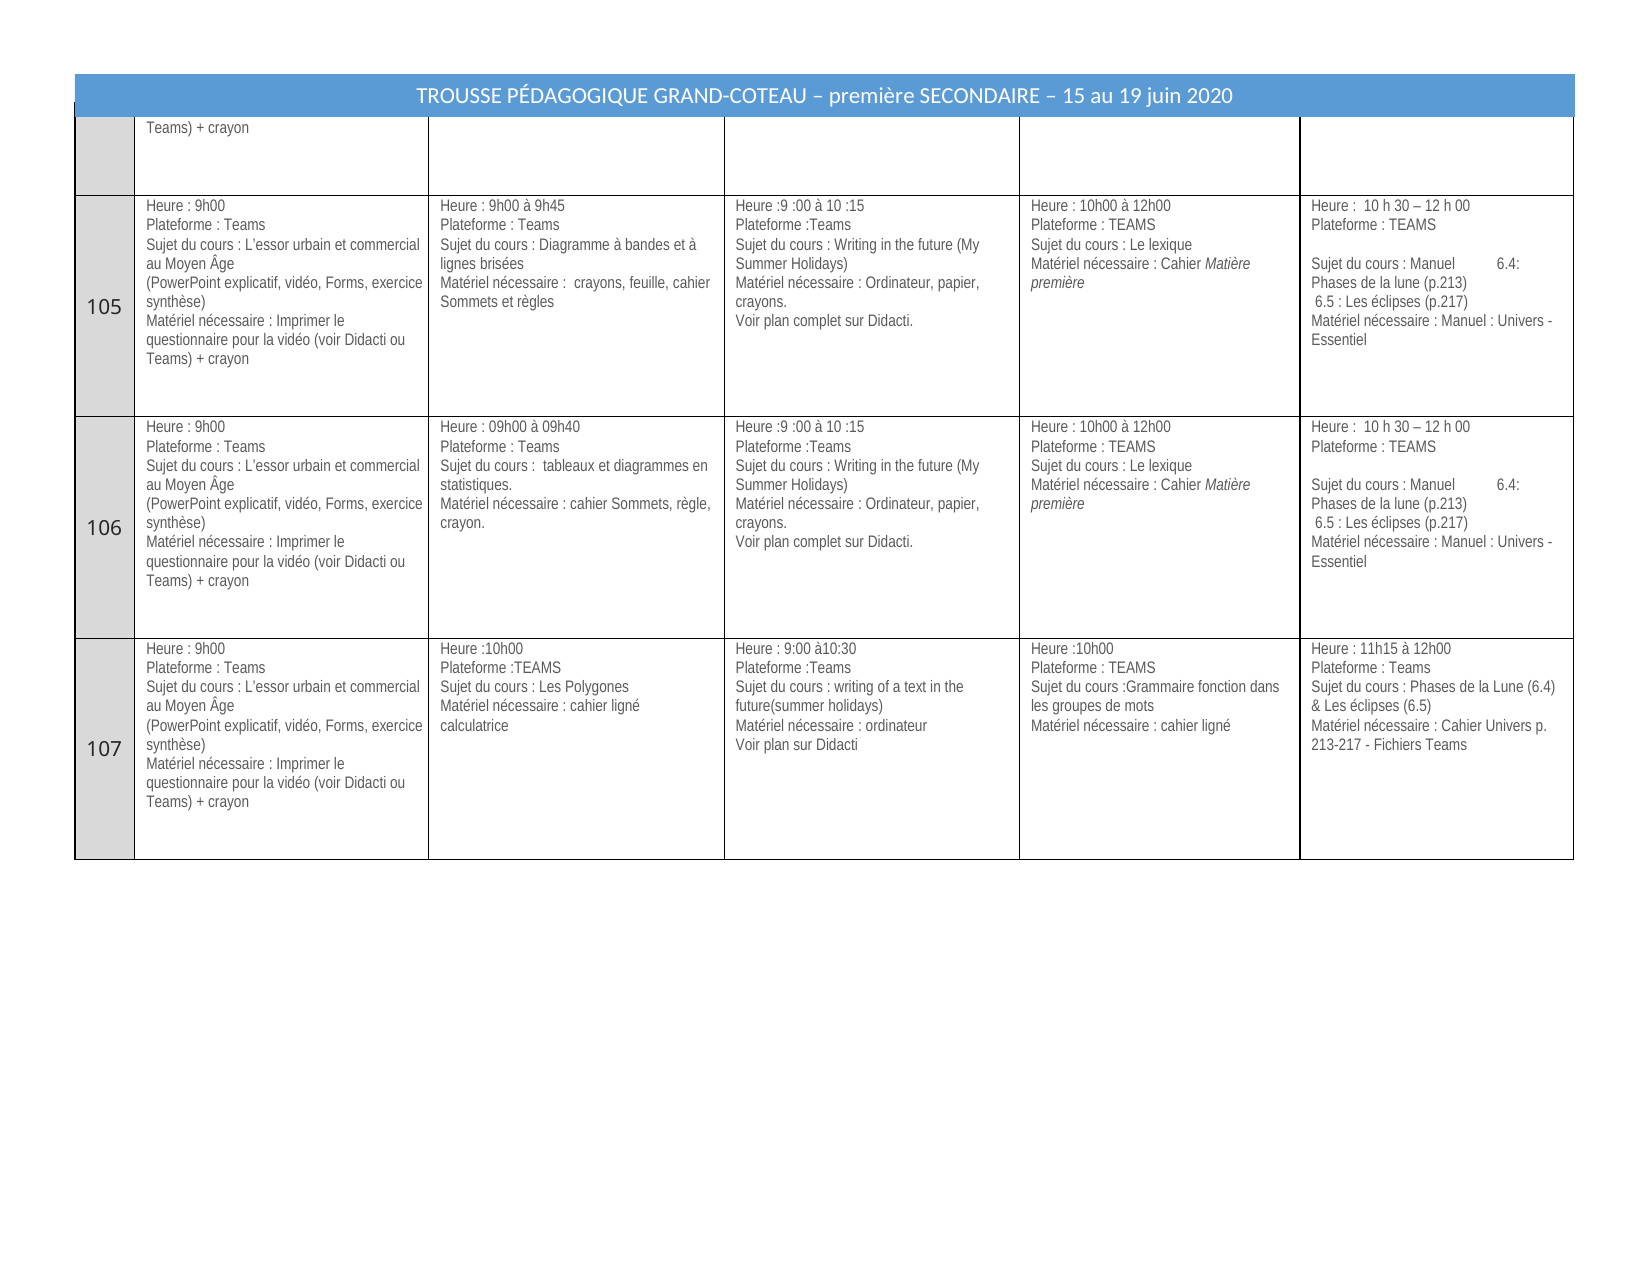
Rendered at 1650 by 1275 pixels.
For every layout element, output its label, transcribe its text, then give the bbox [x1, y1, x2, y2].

table_cell Heure :10h00 Plateforme :TEAMS Sujet du cours : Les Polygones Matériel nécessaire : cahier ligné calculatrice [429, 639, 724, 859]
table_cell Heure : 10h00 à 12h00 Plateforme : TEAMS Sujet du cours : Le lexique Matériel nécessaire : Cahier Matière première [1020, 417, 1299, 638]
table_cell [1301, 117, 1573, 195]
table_cell 106 [76, 417, 134, 638]
table_cell Heure : 09h00 à 09h40 Plateforme : Teams Sujet du cours : tableaux et diagrammes en statistiques. Matériel nécessaire : cahier Sommets, règle, crayon. [429, 417, 724, 638]
table_cell Heure :9 :00 à 10 :15 Plateforme :Teams Sujet du cours : Writing in the future (My Summer Holidays) Matériel nécessaire : Ordinateur, papier, crayons. Voir plan complet sur Didacti. [725, 417, 1019, 638]
table_cell Heure : 10h00 à 12h00 Plateforme : TEAMS Sujet du cours : Le lexique Matériel nécessaire : Cahier Matière première [1020, 196, 1299, 416]
table_cell 104 [76, 117, 134, 195]
table_cell 107 [76, 639, 134, 859]
table_cell Heure : 9:00 à10:30 Plateforme :Teams Sujet du cours : writing of a text in the future(summer holidays) Matériel nécessaire : ordinateur Voir plan sur Didacti [725, 639, 1019, 859]
table_cell 105 [76, 196, 134, 416]
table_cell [135, 117, 428, 195]
table_cell Heure : 10 h 30 – 12 h 00 Plateforme : TEAMS Sujet du cours : Manuel 6.4: Phases de la lune (p.213) 6.5 : Les éclipses (p.217) Matériel nécessaire : Manuel : Univers - Essentiel [1301, 196, 1573, 416]
table_cell Heure :10h00 Plateforme : TEAMS Sujet du cours :Grammaire fonction dans les groupes de mots Matériel nécessaire : cahier ligné [1020, 639, 1299, 859]
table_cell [429, 117, 724, 195]
table_cell Heure : 10 h 30 – 12 h 00 Plateforme : TEAMS Sujet du cours : Manuel 6.4: Phases de la lune (p.213) 6.5 : Les éclipses (p.217) Matériel nécessaire : Manuel : Univers - Essentiel [1301, 417, 1573, 638]
table_cell Heure :9 :00 à 10 :15 Plateforme :Teams Sujet du cours : Writing in the future (My Summer Holidays) Matériel nécessaire : Ordinateur, papier, crayons. Voir plan complet sur Didacti. [725, 196, 1019, 416]
table_cell Heure : 11h15 à 12h00 Plateforme : Teams Sujet du cours : Phases de la Lune (6.4) & Les éclipses (6.5) Matériel nécessaire : Cahier Univers p. 213-217 - Fichiers Teams [1301, 639, 1573, 859]
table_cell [725, 117, 1019, 195]
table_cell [1020, 117, 1299, 195]
table_cell Heure : 9h00 à 9h45 Plateforme : Teams Sujet du cours : Diagramme à bandes et à lignes brisées Matériel nécessaire : crayons, feuille, cahier Sommets et règles [429, 196, 724, 416]
